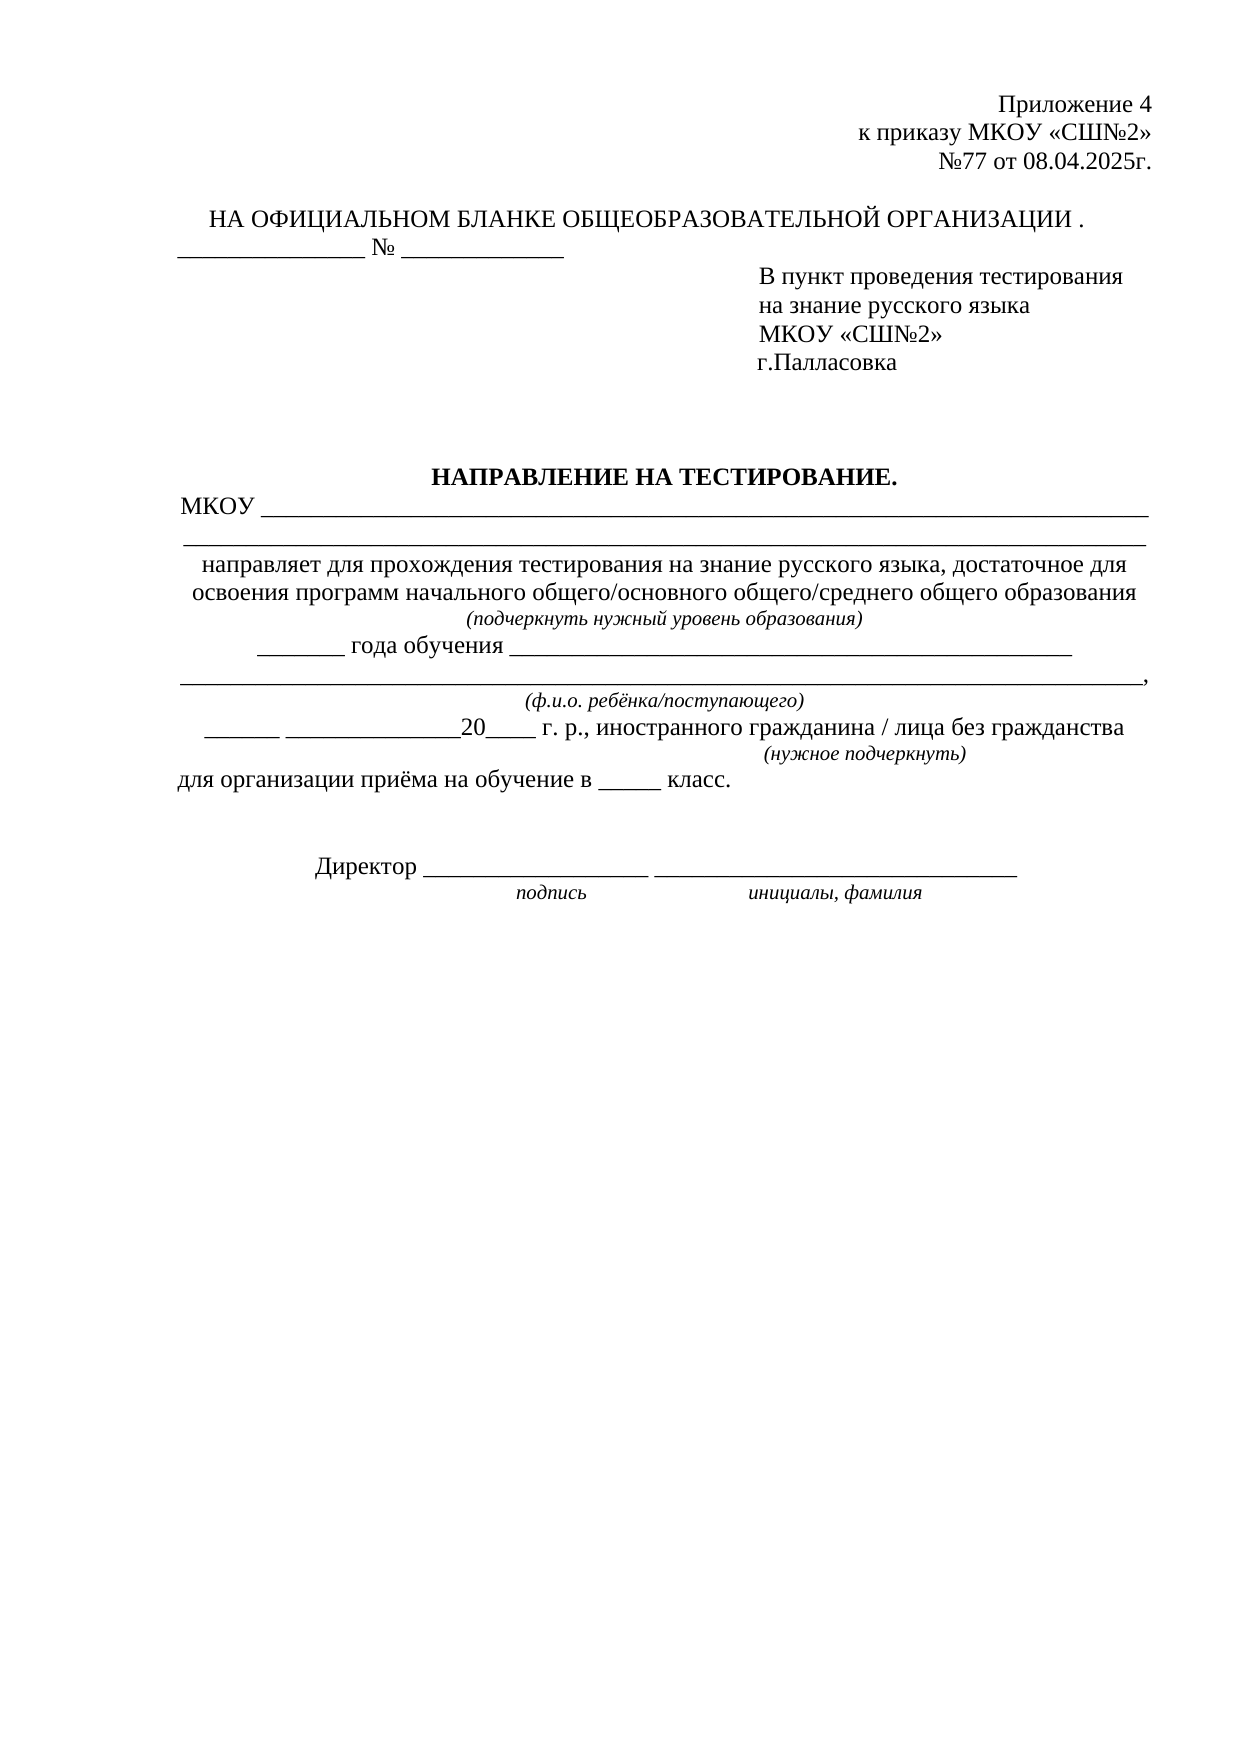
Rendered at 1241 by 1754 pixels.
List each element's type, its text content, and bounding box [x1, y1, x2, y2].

text к приказу МКОУ «СШ№2» [177, 117, 1152, 146]
text №77 от 08.04.2025г. [177, 146, 1152, 175]
text В пункт проведения тестирования [177, 261, 1152, 290]
text НА ОФИЦИАЛЬНОМ БЛАНКЕ ОБЩЕОБРАЗОВАТЕЛЬНОЙ ОРГАНИЗАЦИИ . [177, 204, 1152, 232]
text на знание русского языка [177, 290, 1152, 319]
text _______________ № _____________ [177, 232, 1152, 261]
text г.Палласовка [177, 347, 1152, 376]
text ______ ______________20____ г. р., иностранного гражданина / лица без гражданства [177, 712, 1152, 741]
text НАПРАВЛЕНИЕ НА ТЕСТИРОВАНИЕ. [177, 462, 1152, 491]
text _______ года обучения _____________________________________________ _____________________________________________________________________________, (ф.и.о. ребёнка/поступающего) [177, 630, 1152, 712]
text (нужное подчеркнуть) [177, 741, 1152, 764]
text МКОУ _______________________________________________________________________ _____________________________________________________________________________ направляет для прохождения тестирования на знание русского языка, достаточное для освоения программ начального общего/основного общего/среднего общего образования (подчеркнуть нужный уровень образования) [177, 491, 1152, 630]
text подпись инициалы, фамилия [177, 879, 1152, 904]
text для организации приёма на обучение в _____ класс. [177, 764, 1152, 793]
text МКОУ «СШ№2» [177, 319, 1152, 347]
text Приложение 4 [177, 89, 1152, 117]
text Директор __________________ _____________________________ [177, 851, 1152, 879]
